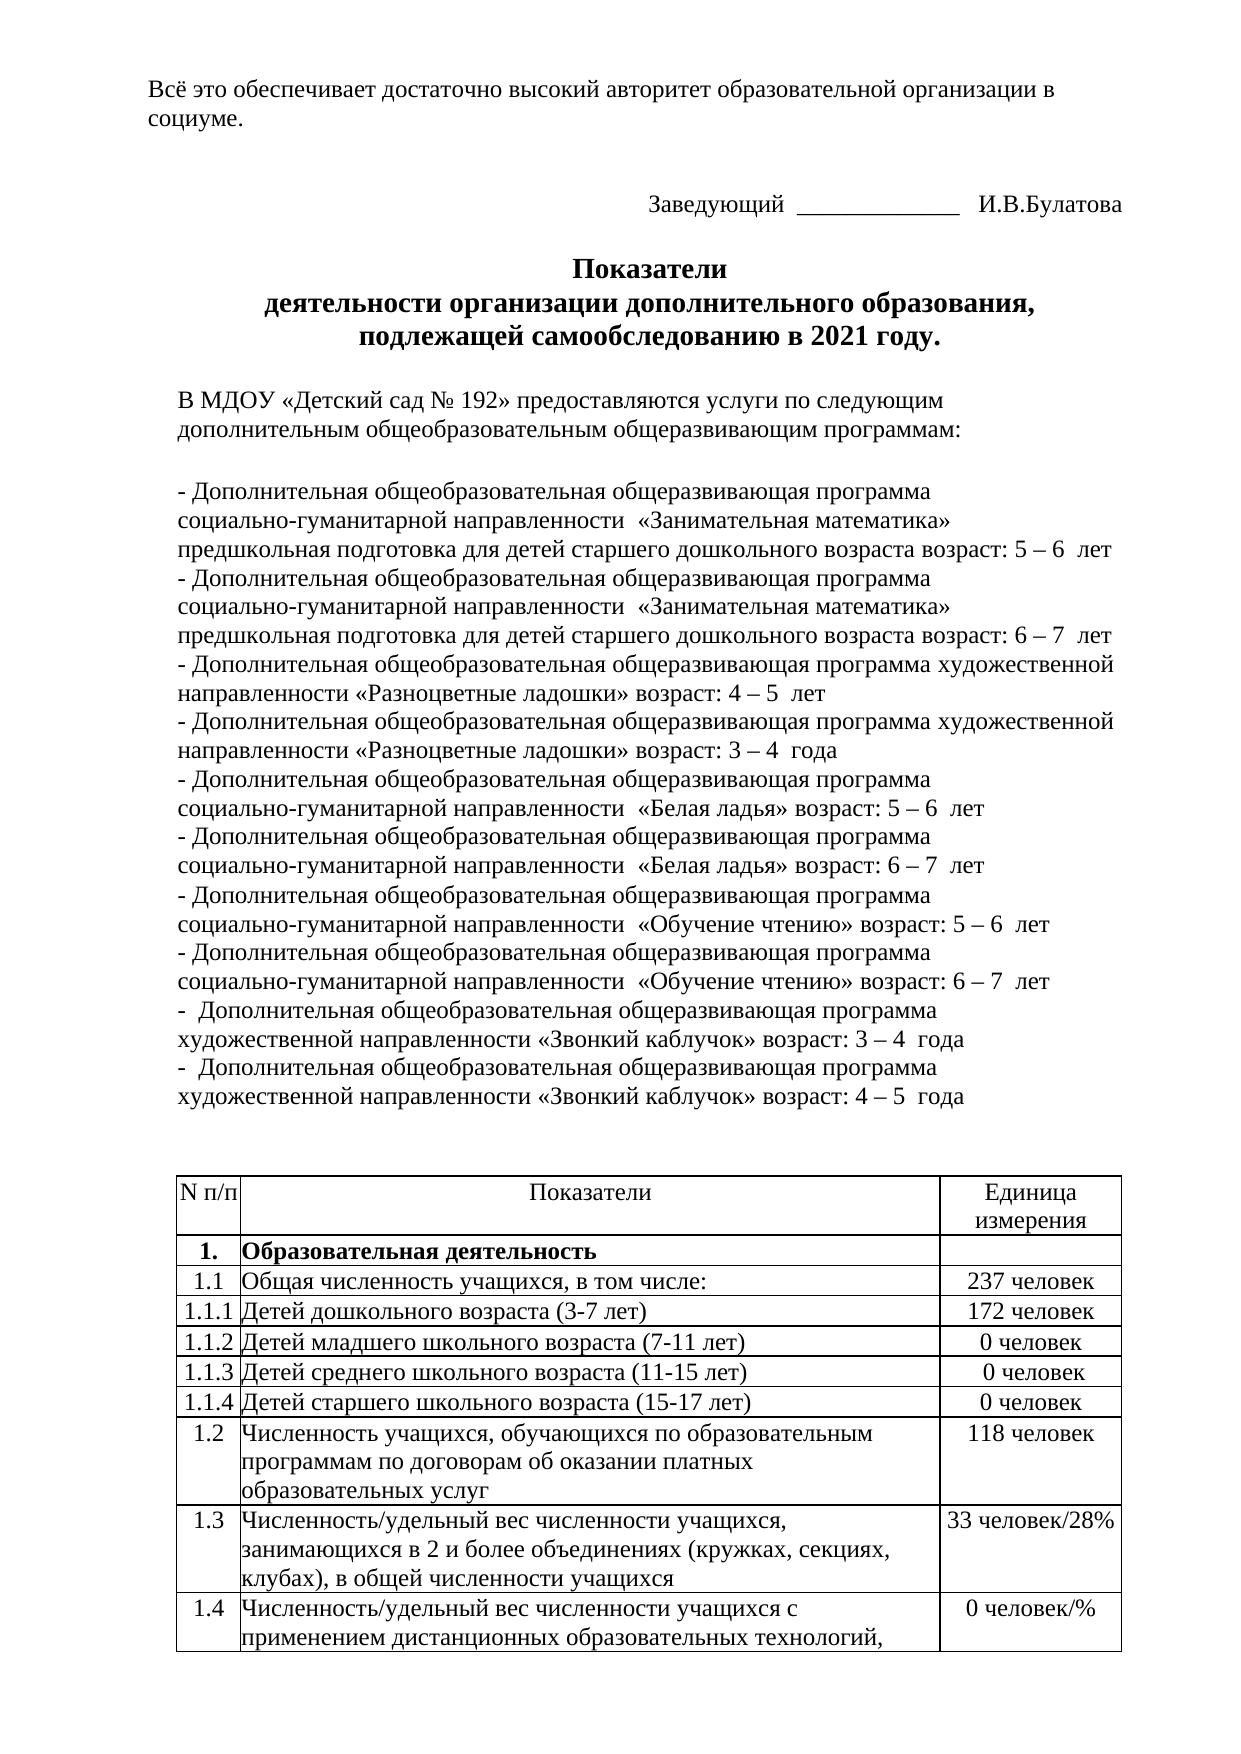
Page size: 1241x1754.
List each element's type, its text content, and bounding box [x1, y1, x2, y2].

text социально-гуманитарной направленности «Обучение чтению» возраст: 6 – 7 лет [177, 966, 1114, 995]
table_cell 118 человек [941, 1418, 1121, 1504]
table_cell Детей старшего школьного возраста (15-17 лет) [241, 1387, 939, 1416]
table_cell 33 человек/28% [941, 1506, 1121, 1592]
table_cell Численность/удельный вес численности учащихся, занимающихся в 2 и более объединениях (кружках, секциях, клубах), в общей численности учащихся [241, 1506, 939, 1592]
text - Дополнительная общеобразовательная общеразвивающая программа художественной направленности «Разноцветные ладошки» возраст: 3 – 4 года [177, 706, 1114, 764]
table_cell 1.1.4 [177, 1387, 240, 1416]
table_cell 0 человек [941, 1327, 1121, 1355]
table_cell 1.3 [177, 1506, 240, 1592]
text социально-гуманитарной направленности «Белая ладья» возраст: 6 – 7 лет [177, 850, 1114, 880]
table_cell 0 человек [941, 1387, 1121, 1416]
text - Дополнительная общеобразовательная общеразвивающая программа [177, 764, 1114, 793]
text - Дополнительная общеобразовательная общеразвивающая программа [177, 821, 1114, 850]
text социально-гуманитарной направленности «Занимательная математика» [177, 591, 1114, 620]
table_cell Образовательная деятельность [241, 1236, 939, 1264]
table_cell Детей дошкольного возраста (3-7 лет) [241, 1296, 939, 1325]
text - Дополнительная общеобразовательная общеразвивающая программа [177, 476, 1114, 505]
table_cell 1.1.3 [177, 1357, 240, 1386]
text - Дополнительная общеобразовательная общеразвивающая программа [177, 937, 1114, 966]
table_header Показатели [241, 1177, 939, 1234]
table_cell Общая численность учащихся, в том числе: [241, 1266, 939, 1295]
text предшкольная подготовка для детей старшего дошкольного возраста возраст: 6 – 7 лет [177, 620, 1114, 649]
table_cell Численность учащихся, обучающихся по образовательным программам по договорам об оказании платных образовательных услуг [241, 1418, 939, 1504]
text Всё это обеспечивает достаточно высокий авторитет образовательной организации в социуме. [148, 74, 1122, 131]
text - Дополнительная общеобразовательная общеразвивающая программа [177, 563, 1114, 591]
text В МДОУ «Детский сад № 192» предоставляются услуги по следующим [177, 385, 1122, 414]
table_cell 1.4 [177, 1593, 240, 1651]
table_cell Детей среднего школьного возраста (11-15 лет) [241, 1357, 939, 1386]
table_header Единица измерения [941, 1177, 1121, 1234]
text социально-гуманитарной направленности «Обучение чтению» возраст: 5 – 6 лет [177, 909, 1114, 937]
table_cell 1. [177, 1236, 240, 1264]
table_header N п/п [177, 1177, 240, 1234]
text подлежащей самообследованию в 2021 году. [177, 318, 1122, 352]
table_cell [941, 1236, 1121, 1264]
text предшкольная подготовка для детей старшего дошкольного возраста возраст: 5 – 6 лет [177, 534, 1114, 563]
table_cell 1.1 [177, 1266, 240, 1295]
table_cell 1.1.1 [177, 1296, 240, 1325]
text - Дополнительная общеобразовательная общеразвивающая программа [177, 880, 1114, 909]
table_cell 1.2 [177, 1418, 240, 1504]
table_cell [241, 1593, 939, 1651]
table_cell 1.1.2 [177, 1327, 240, 1355]
table_cell Детей младшего школьного возраста (7-11 лет) [241, 1327, 939, 1355]
text - Дополнительная общеобразовательная общеразвивающая программа художественной направленности «Звонкий каблучок» возраст: 4 – 5 года [177, 1052, 1114, 1110]
text Показатели деятельности организации дополнительного образования, [177, 251, 1122, 318]
text - Дополнительная общеобразовательная общеразвивающая программа художественной направленности «Звонкий каблучок» возраст: 3 – 4 года [177, 995, 1114, 1052]
text - Дополнительная общеобразовательная общеразвивающая программа художественной направленности «Разноцветные ладошки» возраст: 4 – 5 лет [177, 649, 1114, 706]
text Заведующий _____________ И.В.Булатова [177, 189, 1122, 218]
text социально-гуманитарной направленности «Занимательная математика» [177, 505, 1114, 534]
table_cell 0 человек [941, 1357, 1121, 1386]
table_cell 237 человек [941, 1266, 1121, 1295]
table_cell 0 человек/% [941, 1593, 1121, 1651]
text дополнительным общеобразовательным общеразвивающим программам: [177, 414, 1114, 443]
table_cell 172 человек [941, 1296, 1121, 1325]
text социально-гуманитарной направленности «Белая ладья» возраст: 5 – 6 лет [177, 793, 1114, 821]
